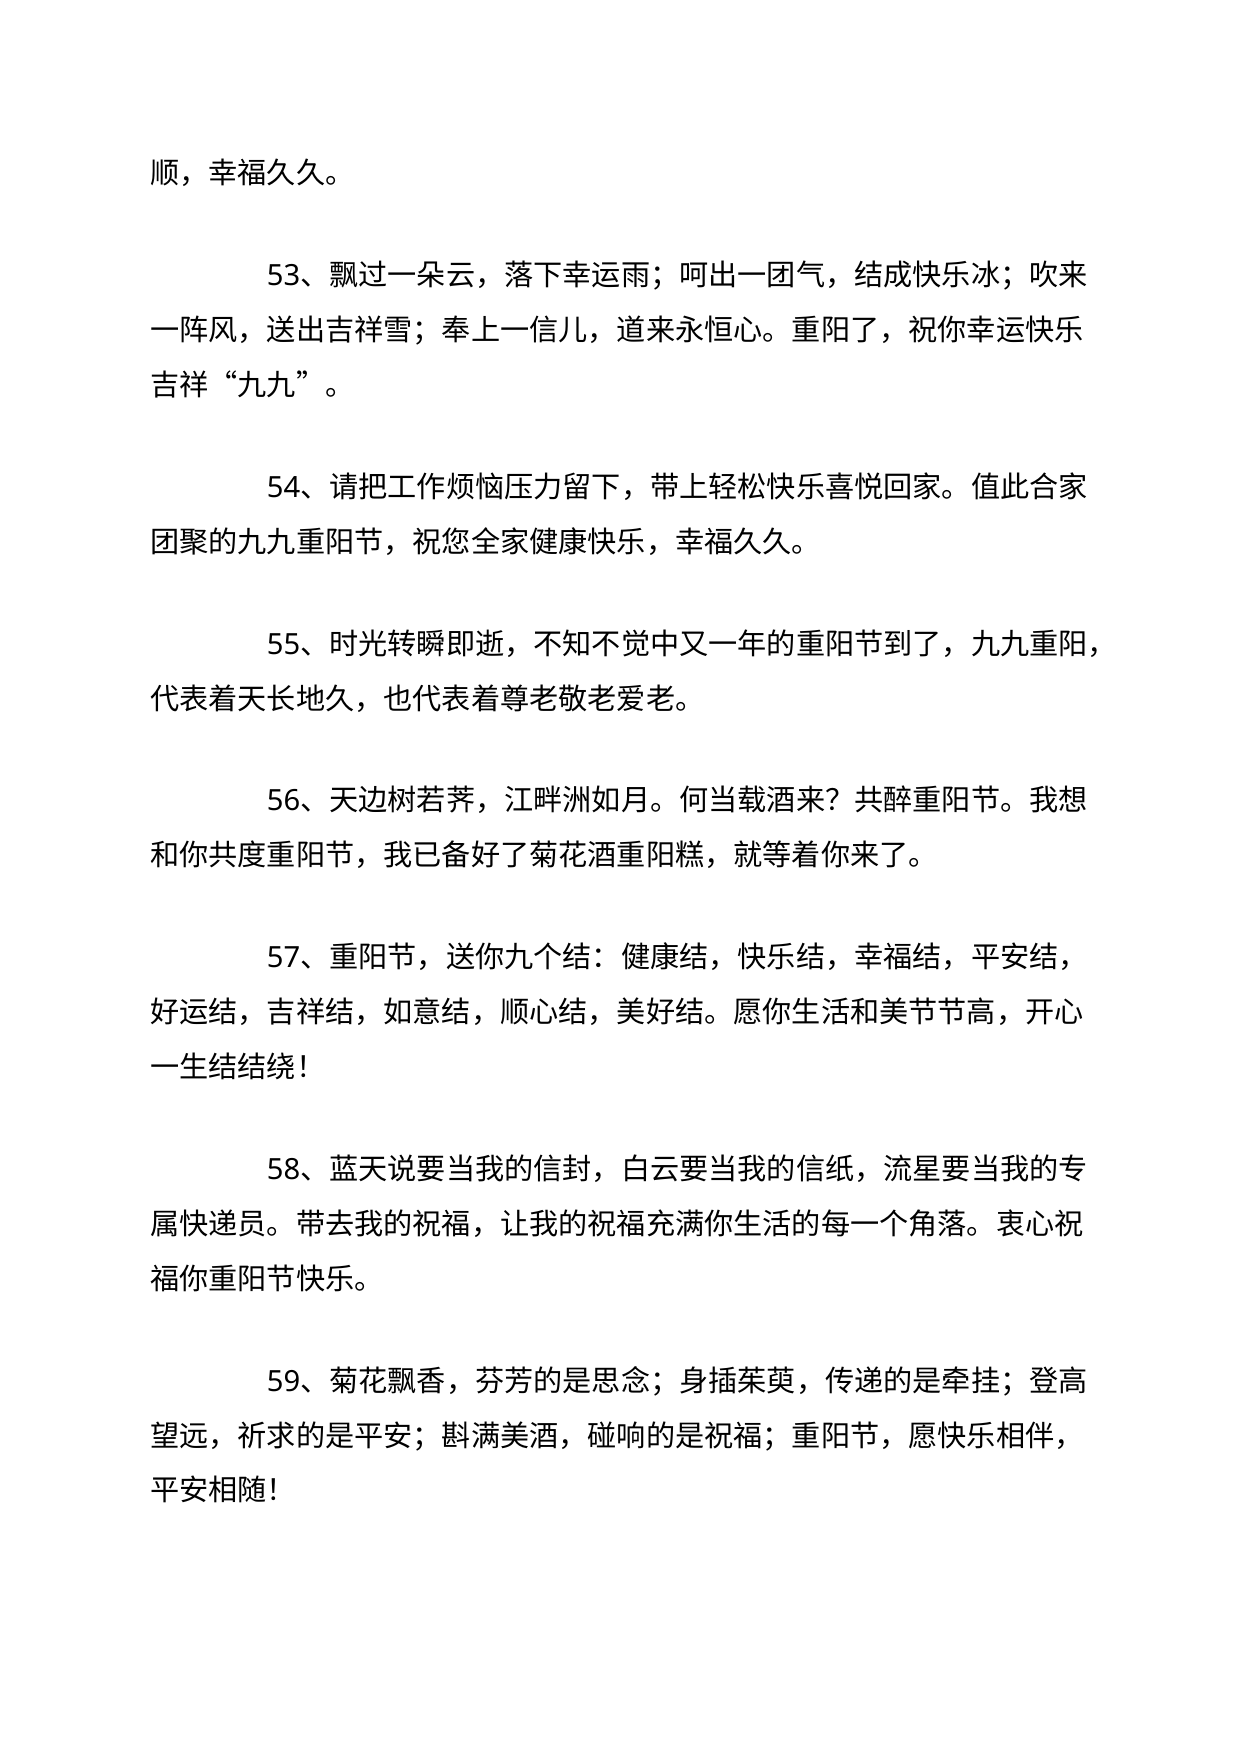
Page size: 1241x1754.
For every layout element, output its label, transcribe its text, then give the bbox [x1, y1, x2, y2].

text 55、时光转瞬即逝，不知不觉中又一年的重阳节到了，九九重阳，代表着天长地久，也代表着尊老敬老爱老。 [150, 620, 1090, 717]
text 54、请把工作烦恼压力留下，带上轻松快乐喜悦回家。值此合家团聚的九九重阳节，祝您全家健康快乐，幸福久久。 [150, 463, 1090, 561]
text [150, 150, 1090, 192]
text 53、飘过一朵云，落下幸运雨；呵出一团气，结成快乐冰；吹来一阵风，送出吉祥雪；奉上一信儿，道来永恒心。重阳了，祝你幸运快乐吉祥“九九”。 [150, 252, 1090, 404]
text 59、菊花飘香，芬芳的是思念；身插茱萸，传递的是牵挂；登高望远，祈求的是平安；斟满美酒，碰响的是祝福；重阳节，愿快乐相伴，平安相随！ [150, 1357, 1090, 1509]
text 56、天边树若荠，江畔洲如月。何当载酒来？共醉重阳节。我想和你共度重阳节，我已备好了菊花酒重阳糕，就等着你来了。 [150, 777, 1090, 874]
text 57、重阳节，送你九个结：健康结，快乐结，幸福结，平安结，好运结，吉祥结，如意结，顺心结，美好结。愿你生活和美节节高，开心一生结结绕！ [150, 934, 1090, 1086]
text 58、蓝天说要当我的信封，白云要当我的信纸，流星要当我的专属快递员。带去我的祝福，让我的祝福充满你生活的每一个角落。衷心祝福你重阳节快乐。 [150, 1145, 1090, 1298]
